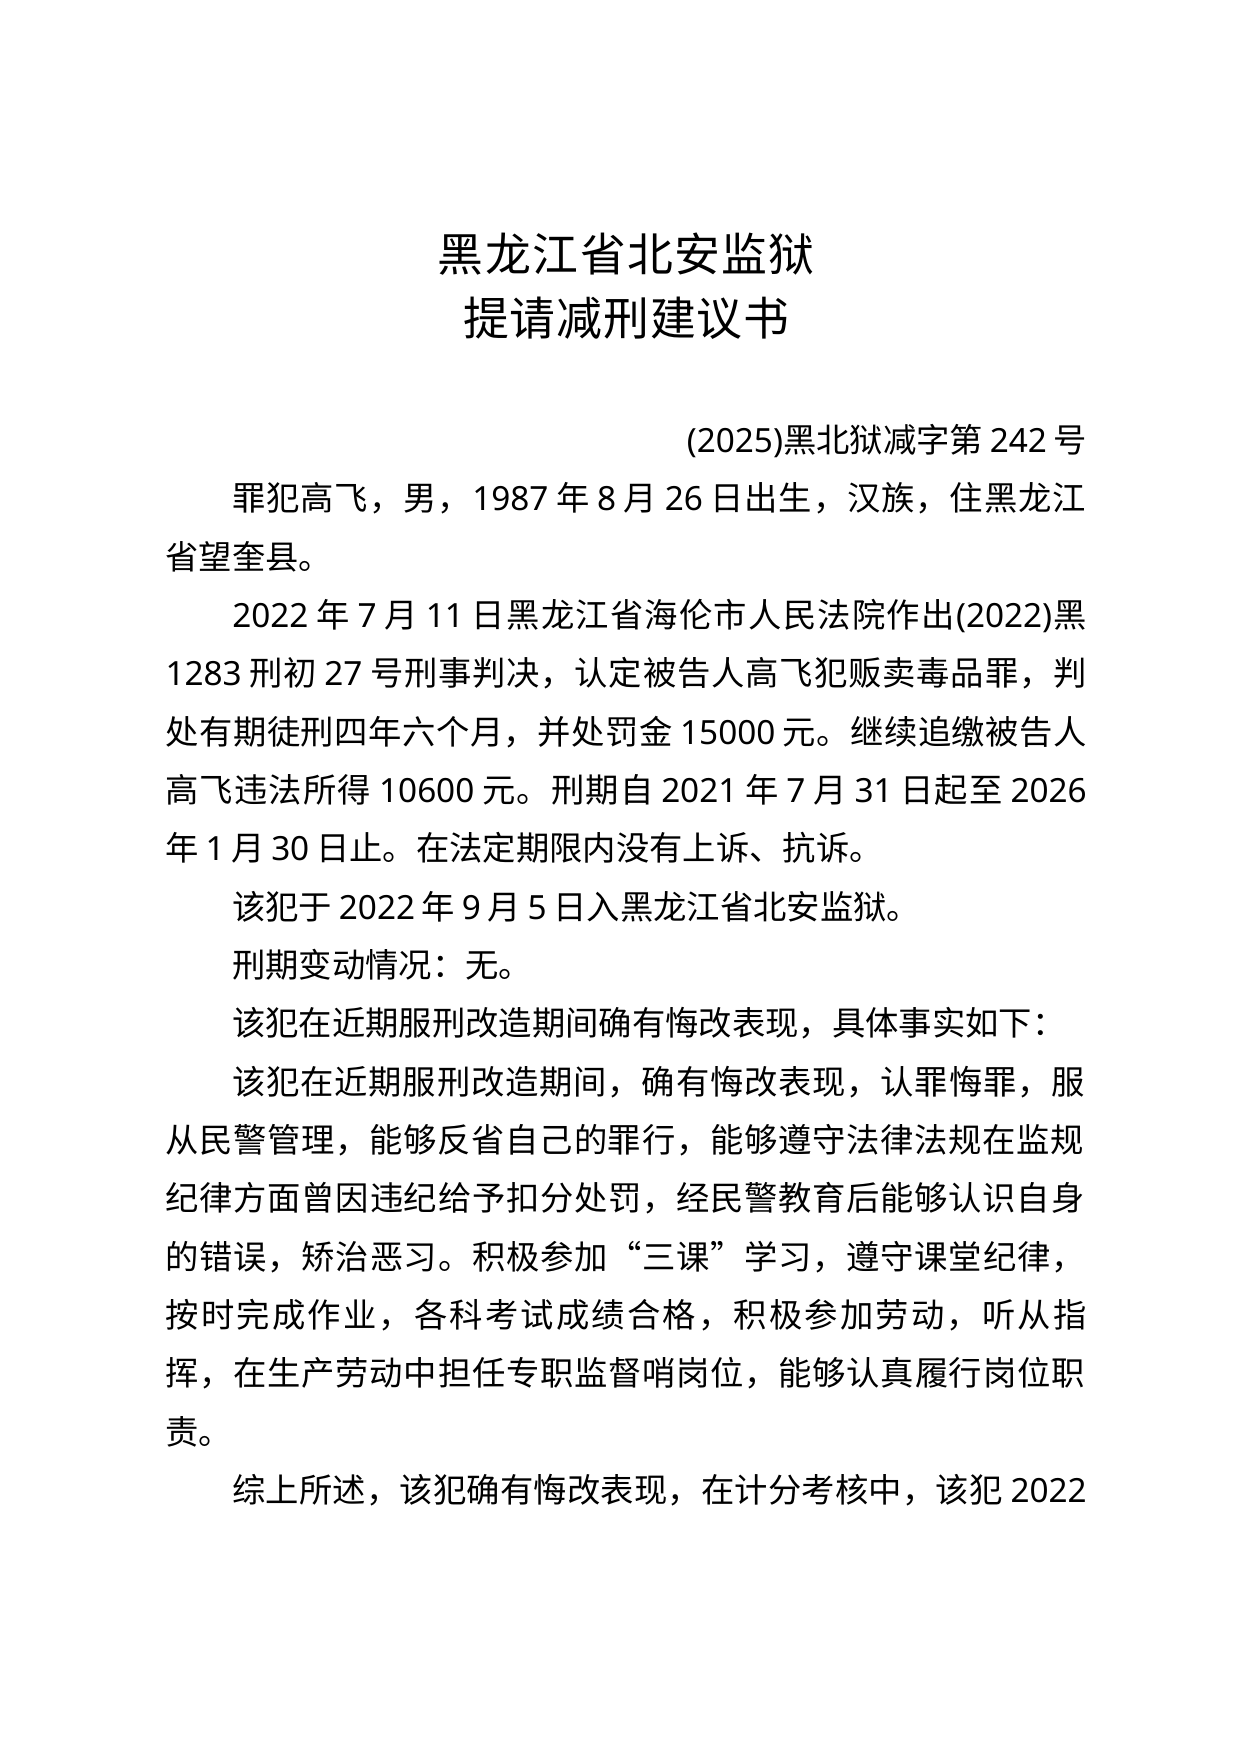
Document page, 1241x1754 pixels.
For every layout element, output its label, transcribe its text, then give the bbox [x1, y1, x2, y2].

text 黑龙江省北安监狱 [165, 224, 1087, 283]
text 刑期变动情况：无。 [165, 931, 1087, 989]
text 该犯于2022年9月5日入黑龙江省北安监狱。 [165, 872, 1087, 931]
text 该犯在近期服刑改造期间，确有悔改表现，认罪悔罪，服从民警管理，能够反省自己的罪行，能够遵守法律法规在监规纪律方面曾因违纪给予扣分处罚，经民警教育后能够认识自身的错误，矫治恶习。积极参加“三课”学习，遵守课堂纪律，按时完成作业，各科考试成绩合格，积极参加劳动，听从指挥，在生产劳动中担任专职监督哨岗位，能够认真履行岗位职责。 [165, 1047, 1087, 1456]
text (2025)黑北狱减字第242号 [165, 406, 1087, 464]
text 罪犯高飞，男，1987年8月26日出生，汉族，住黑龙江省望奎县。 [165, 464, 1087, 581]
text 2022年7月11日黑龙江省海伦市人民法院作出(2022)黑1283刑初27号刑事判决，认定被告人高飞犯贩卖毒品罪，判处有期徒刑四年六个月，并处罚金15000元。继续追缴被告人高飞违法所得10600元。刑期自2021年7月31日起至2026年1月30日止。在法定期限内没有上诉、抗诉。 [165, 581, 1087, 872]
text 提请减刑建议书 [165, 289, 1087, 347]
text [165, 1456, 1087, 1514]
text 该犯在近期服刑改造期间确有悔改表现，具体事实如下： [165, 989, 1087, 1047]
